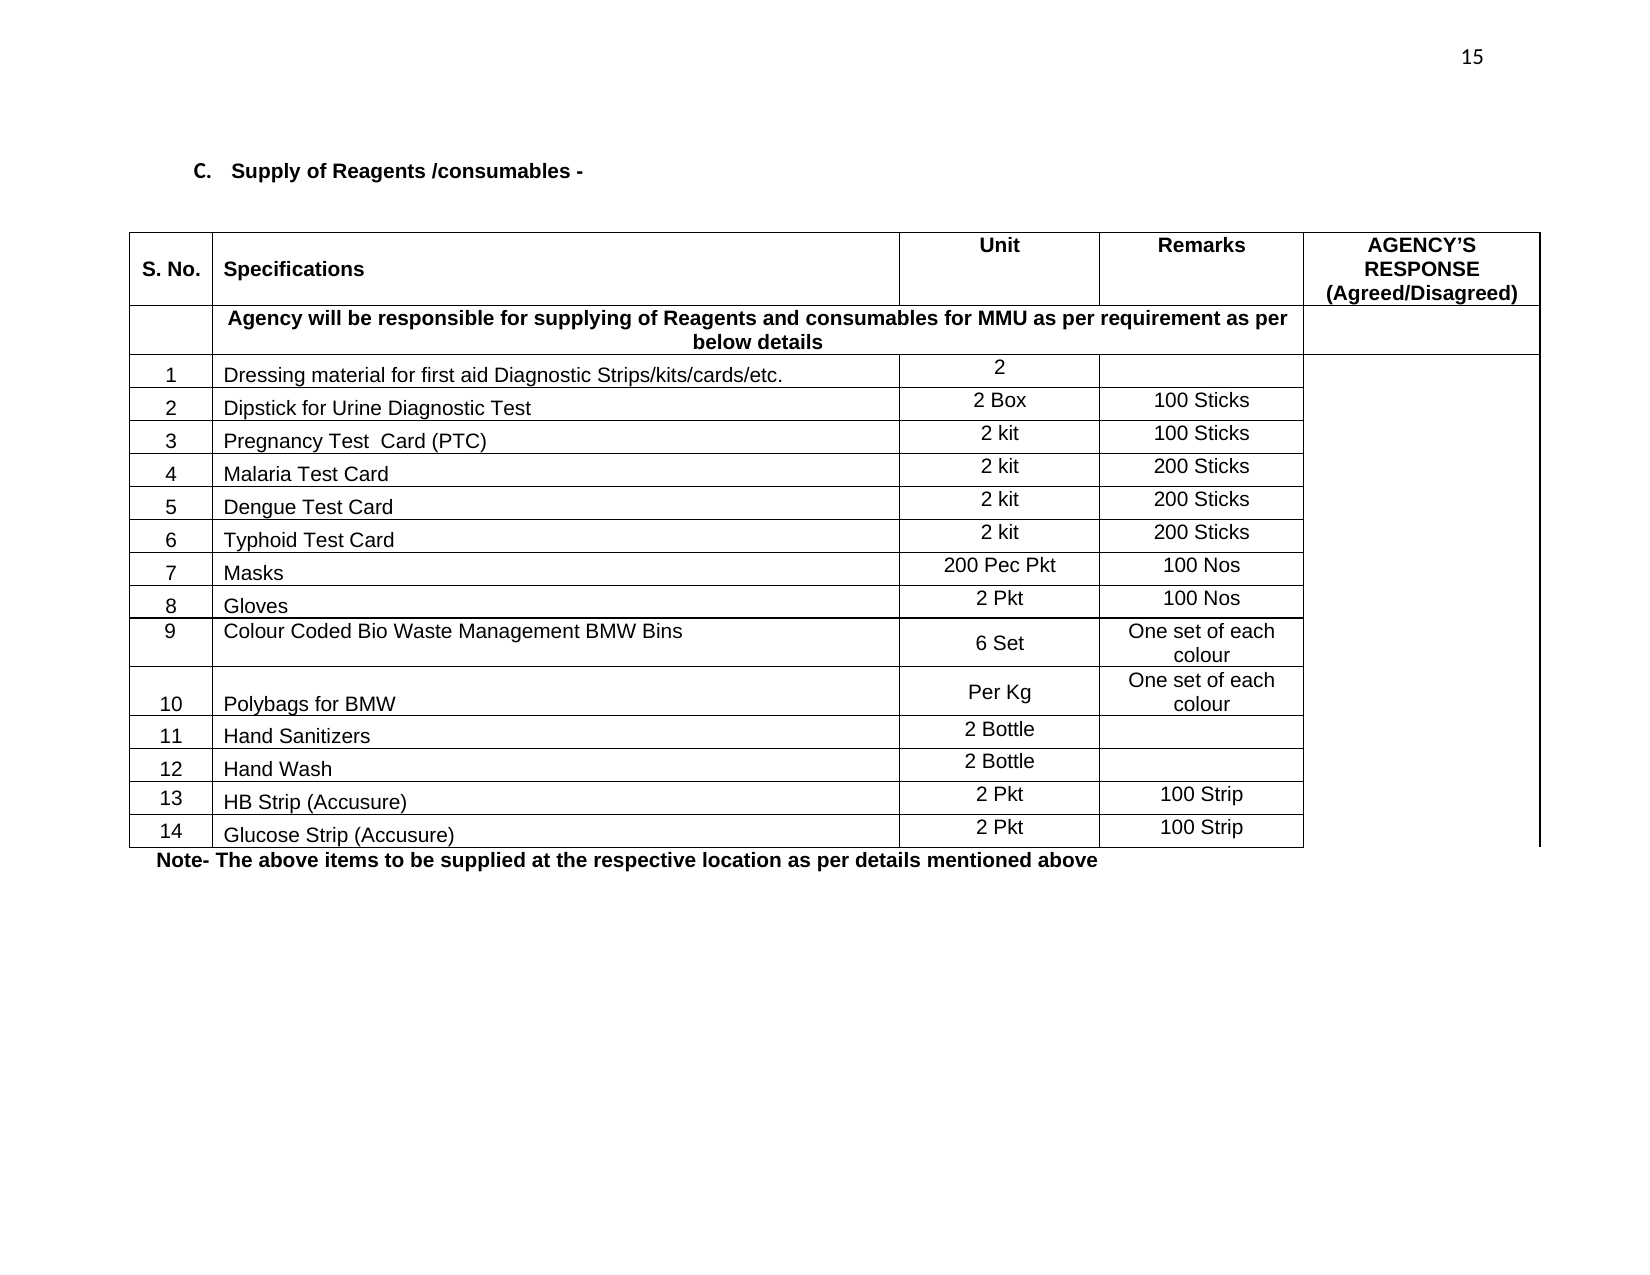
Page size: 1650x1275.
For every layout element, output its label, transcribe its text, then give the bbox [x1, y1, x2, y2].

table_cell 2 kit [900, 487, 1099, 519]
table_cell 5 [130, 487, 212, 519]
table_cell Masks [213, 553, 899, 584]
table_cell 200 Sticks [1100, 454, 1303, 486]
table_cell HB Strip (Accusure) [213, 782, 899, 814]
table_cell 4 [130, 454, 212, 486]
table_cell 200 Sticks [1100, 487, 1303, 519]
table_cell 2 Box [900, 388, 1099, 420]
table_cell 100 Strip [1100, 782, 1303, 814]
list Supply of Reagents /consumables - [194, 156, 1592, 184]
table_cell 2 Pkt [900, 815, 1099, 847]
table_cell Polybags for BMW [213, 667, 899, 715]
table_cell 14 [130, 815, 212, 847]
table_cell 1 [130, 355, 212, 387]
table_cell Dipstick for Urine Diagnostic Test [213, 388, 899, 420]
table_cell 2 [900, 355, 1099, 387]
table_cell 3 [130, 421, 212, 453]
table_cell 7 [130, 553, 212, 584]
table_cell Malaria Test Card [213, 454, 899, 486]
table_cell Dengue Test Card [213, 487, 899, 519]
table_cell Agency will be responsible for supplying of Reagents and consumables for MMU as per requirement as per below details [213, 306, 1303, 354]
table_cell 6 Set [900, 619, 1099, 666]
table_cell Hand Wash [213, 749, 899, 781]
table_cell Per Kg [900, 667, 1099, 715]
table_header Remarks [1100, 233, 1303, 305]
table_cell [130, 306, 212, 354]
table_cell 100 Sticks [1100, 421, 1303, 453]
table_cell 8 [130, 586, 212, 617]
table_cell 2 kit [900, 520, 1099, 552]
table_cell [1304, 355, 1539, 847]
table_header AGENCY’S RESPONSE (Agreed/Disagreed) [1304, 233, 1539, 305]
table_cell 2 kit [900, 421, 1099, 453]
table_cell 200 Sticks [1100, 520, 1303, 552]
table_cell Dressing material for first aid Diagnostic Strips/kits/cards/etc. [213, 355, 899, 387]
table_cell [1100, 716, 1303, 748]
table_header S. No. [130, 233, 212, 305]
table_cell 2 Pkt [900, 782, 1099, 814]
table_cell 100 Sticks [1100, 388, 1303, 420]
table_cell [1100, 355, 1303, 387]
subtitle Note- The above items to be supplied at the respective location as per details mentioned above [156, 848, 1592, 872]
table_header Specifications [213, 233, 899, 305]
table_cell 100 Nos [1100, 553, 1303, 584]
table_cell 2 Bottle [900, 716, 1099, 748]
table_cell [1304, 306, 1539, 354]
table_cell 10 [130, 667, 212, 715]
table_cell 13 [130, 782, 212, 814]
table_cell 2 [130, 388, 212, 420]
table_cell Typhoid Test Card [213, 520, 899, 552]
table_cell 6 [130, 520, 212, 552]
table_cell 100 Nos [1100, 586, 1303, 617]
table_cell 11 [130, 716, 212, 748]
table_cell Glucose Strip (Accusure) [213, 815, 899, 847]
table_cell 2 Pkt [900, 586, 1099, 617]
table_cell 200 Pec Pkt [900, 553, 1099, 584]
table_cell [1100, 749, 1303, 781]
table_cell 100 Strip [1100, 815, 1303, 847]
table_cell Pregnancy Test Card (PTC) [213, 421, 899, 453]
table_cell Gloves [213, 586, 899, 617]
table_cell 12 [130, 749, 212, 781]
table_cell 2 Bottle [900, 749, 1099, 781]
table_cell 9 [130, 619, 212, 666]
table_cell One set of each colour [1100, 619, 1303, 666]
table_cell One set of each colour [1100, 667, 1303, 715]
table_cell 2 kit [900, 454, 1099, 486]
table_cell Hand Sanitizers [213, 716, 899, 748]
table_header Unit [900, 233, 1099, 305]
table_cell Colour Coded Bio Waste Management BMW Bins [213, 619, 899, 666]
